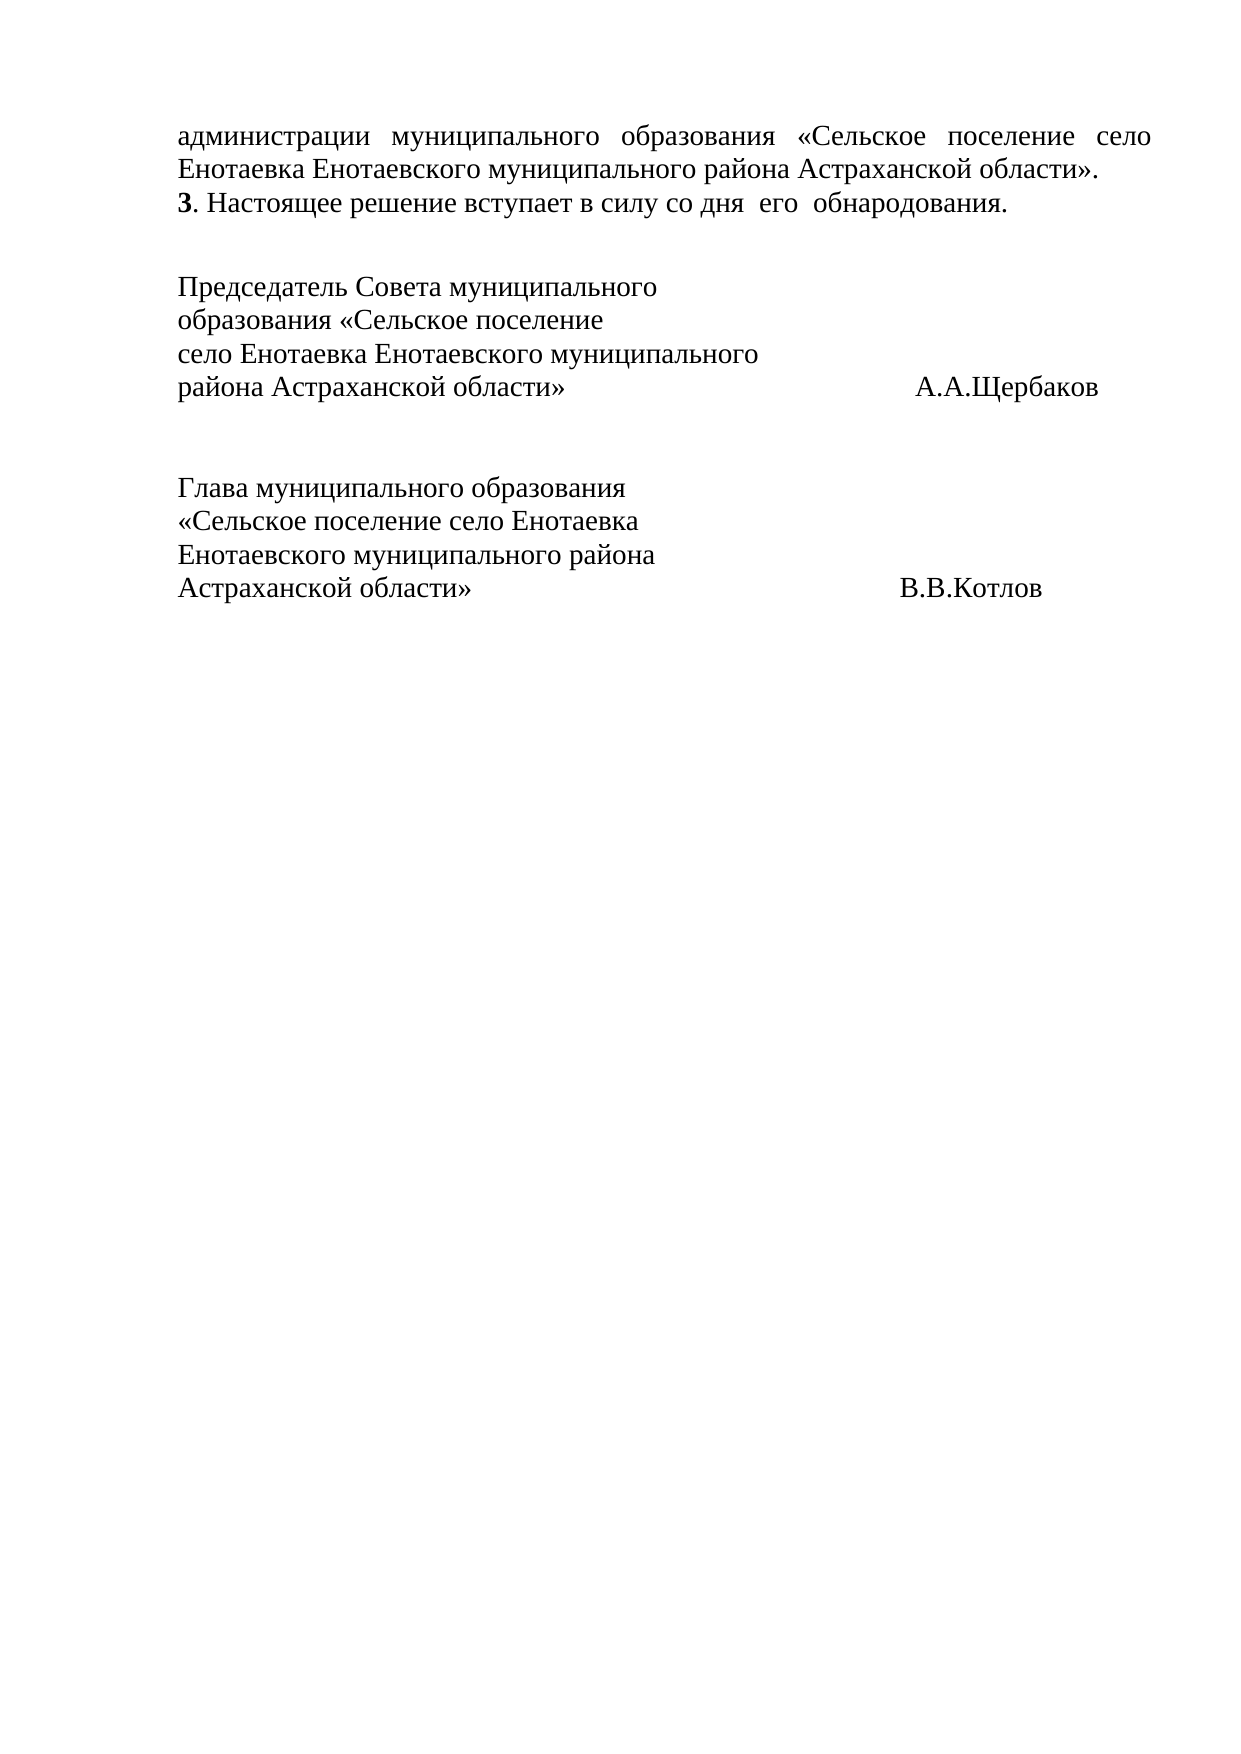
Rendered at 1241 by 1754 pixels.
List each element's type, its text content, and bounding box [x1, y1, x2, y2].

text Председатель Совета муниципального [177, 269, 1152, 302]
text 3. Настоящее решение вступает в силу со дня его обнародования. [177, 185, 1152, 219]
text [177, 118, 1152, 185]
text Енотаевского муниципального района [177, 537, 1152, 571]
text образования «Сельское поселение [177, 302, 1152, 336]
text село Енотаевка Енотаевского муниципального [177, 336, 1152, 369]
text Глава муниципального образования [177, 470, 1152, 503]
text района Астраханской области» А.А.Щербаков [177, 369, 1152, 403]
text «Сельское поселение село Енотаевка [177, 503, 1152, 537]
text Астраханской области» В.В.Котлов [177, 571, 1152, 604]
